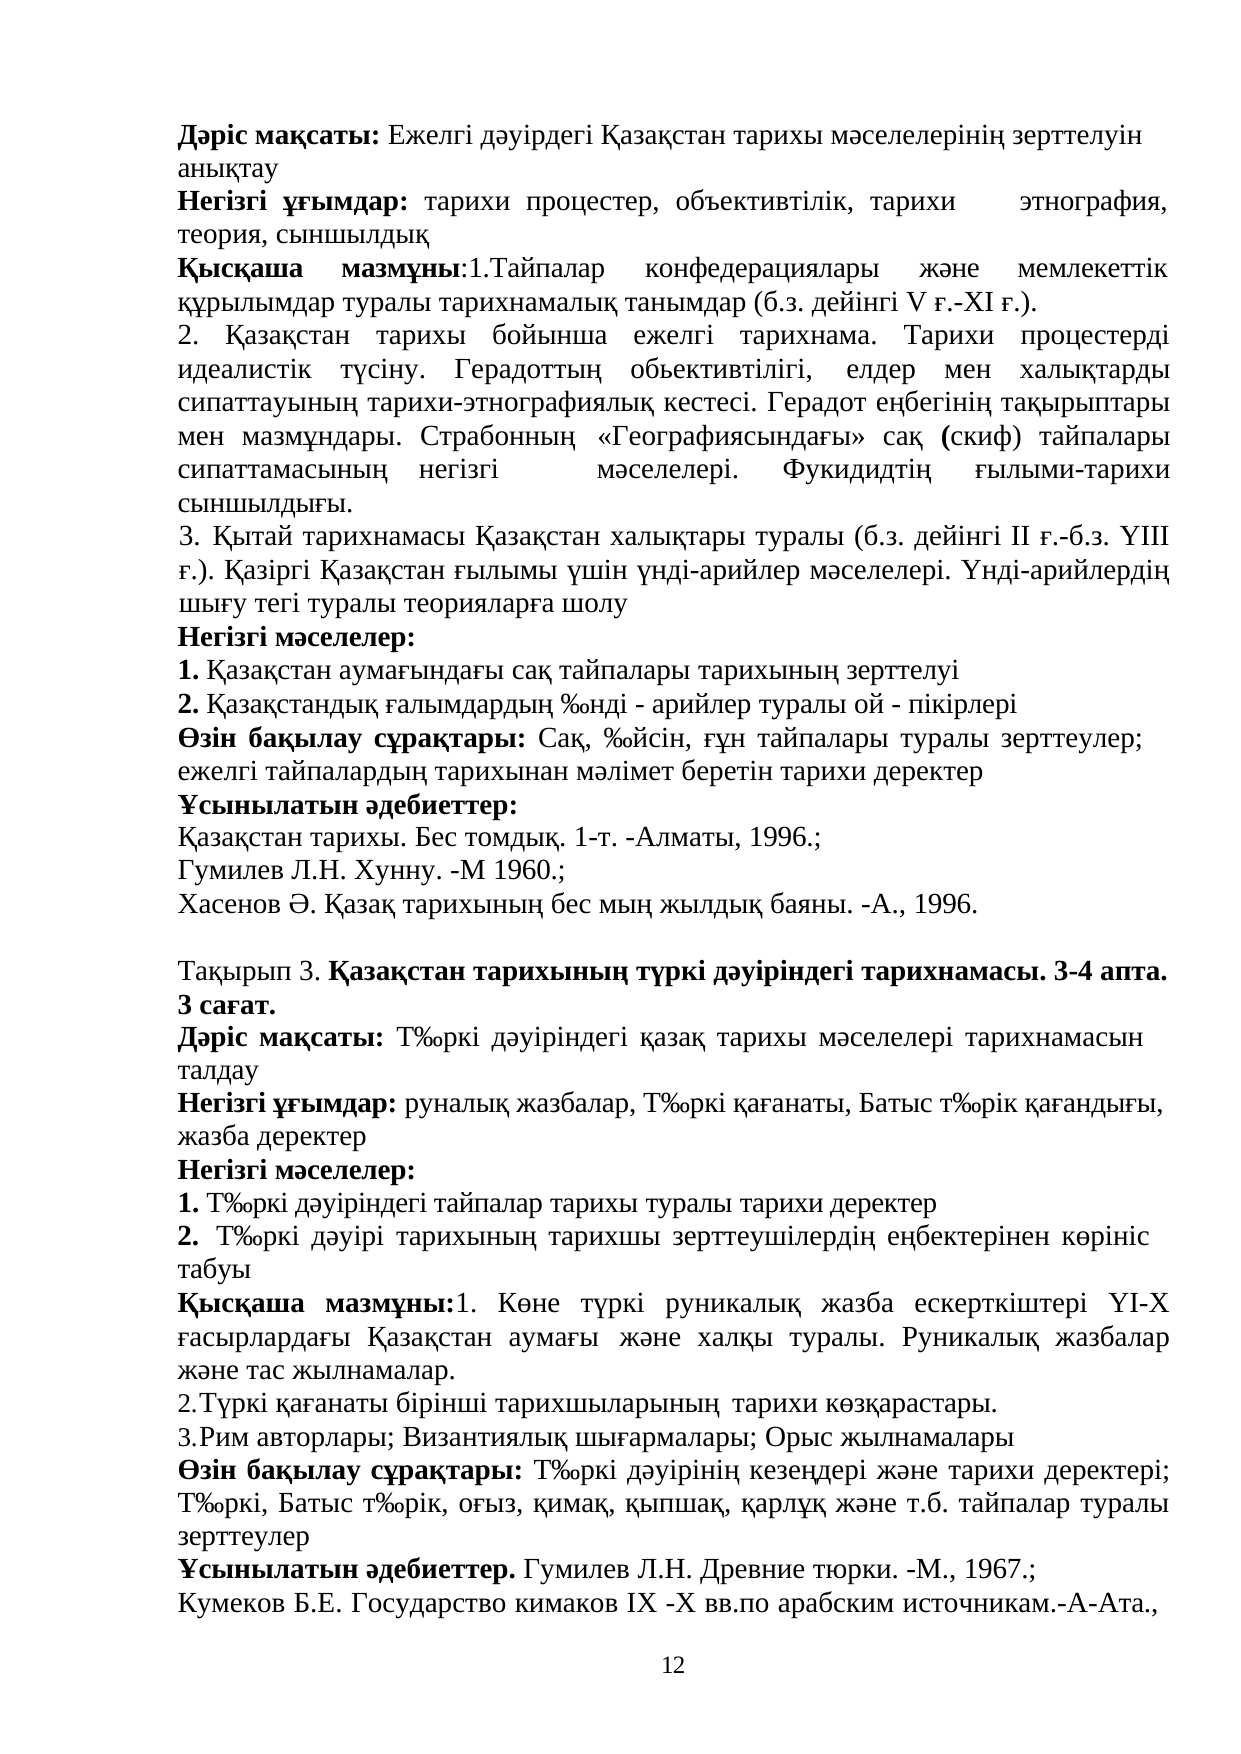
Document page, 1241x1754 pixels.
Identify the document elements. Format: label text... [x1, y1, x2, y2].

text Өзін бақылау сұрақтары: Сақ, ‰йсін, ғұн тайпалары туралы зерттеулер; ежелгі тайпалардың тарихынан мәлімет беретін тарихи деректер Ұсынылатын әдебиеттер: [177, 720, 1166, 820]
text Кумеков Б.Е. Государство кимаков ІХ -Х вв.по арабским источникам.-А-Ата., [177, 1585, 1240, 1619]
text Ұсынылатын әдебиеттер. Гумилев Л.Н. Древние тюрки. -М., 1967.; [177, 1552, 1240, 1585]
text Қысқаша мазмұны:1.Тайпалар конфедерациялары жəне мемлекеттік құрылымдар туралы тарихнамалық танымдар (б.з. дейінгі V ғ.-XІ ғ.). [177, 250, 1170, 317]
text Қазақстан тарихы. Бес томдық. 1-т. -Алматы, 1996.; [177, 820, 1240, 853]
list Т‰ркі дәуірі тарихының тарихшы зерттеушілердің еңбектерінен көрініс табуы [177, 1219, 1170, 1285]
list Қазақстан аумағындағы сақ тайпалары тарихының зерттелуі [177, 653, 1240, 686]
text Гумилев Л.Н. Хунну. -М 1960.; [177, 853, 1240, 886]
text Хасенов Ә. Қазақ тарихының бес мың жылдық баяны. -А., 1996. [177, 886, 1240, 920]
text Дәріс мақсаты: Т‰ркі дәуіріндегі қазақ тарихы мәселелері тарихнамасын талдау [177, 1020, 1171, 1086]
text Өзін бақылау сұрақтары: Т‰ркі дәуірінің кезеңдері және тарихи деректері; Т‰ркі, Батыс т‰рік, оғыз, қимақ, қыпшақ, қарлұқ және т.б. тайпалар туралы зерттеулер [177, 1453, 1171, 1552]
text Негізгі ұғымдар: руналық жазбалар, Т‰ркі қағанаты, Батыс т‰рік қағандығы, жазба деректер [177, 1086, 1171, 1152]
list Рим авторлары; Византиялық шығармалары; Орыс жылнамалары [177, 1419, 1240, 1453]
text Тақырып 3. Қазақстан тарихының түркі дəуіріндегі тарихнамасы. 3-4 апта. 3 сағат. [177, 953, 1171, 1020]
list Қытай тарихнамасы Қазақстан халықтары туралы (б.з. дейінгі ІІ ғ.-б.з. ҮІІІ ғ.). Қазіргі Қазақстан ғылымы үшін үнді-арийлер мəселелері. Үнді-арийлердің шығу тегі туралы теорияларға шолу [178, 518, 1170, 619]
text Дәріс мақсаты: Ежелгі дәуірдегі Қазақстан тарихы мәселелерінің зерттелуін анықтау [177, 118, 1240, 184]
list Т‰ркі дәуіріндегі тайпалар тарихы туралы тарихи деректер [177, 1186, 1240, 1219]
list Қазақстандық ғалымдардың ‰нді - арийлер туралы ой - пікірлері [177, 686, 1240, 720]
list Қазақстан тарихы бойынша ежелгі тарихнама. Тарихи процестерді идеалистік түсіну. Герадоттың обьективтілігі, елдер мен халықтарды сипаттауының тарихи-этнографиялық кестесі. Герадот еңбегінің тақырыптары мен мазмұндары. Страбонның «Географиясындағы» сақ (скиф) тайпалары сипаттамасының негізгі мəселелері. Фукидидтің ғылыми-тарихи сыншылдығы. [177, 317, 1171, 518]
text Қысқаша мазмұны:1. Көне түркі руникалық жазба ескерткіштері ҮІ-Х ғасырлардағы Қазақстан аумағы жəне халқы туралы. Руникалық жазбалар жəне тас жылнамалар. [177, 1285, 1170, 1386]
text Негізгі мәселелер: [177, 619, 1240, 653]
list Түркі қағанаты бірінші тарихшыларының тарихи көзқарастары. [177, 1386, 1240, 1419]
text Негізгі мәселелер: [177, 1152, 1240, 1186]
text Негізгі ұғымдар: тарихи процестер, объективтілік, тарихи этнография, теория, сыншылдық [177, 184, 1170, 250]
